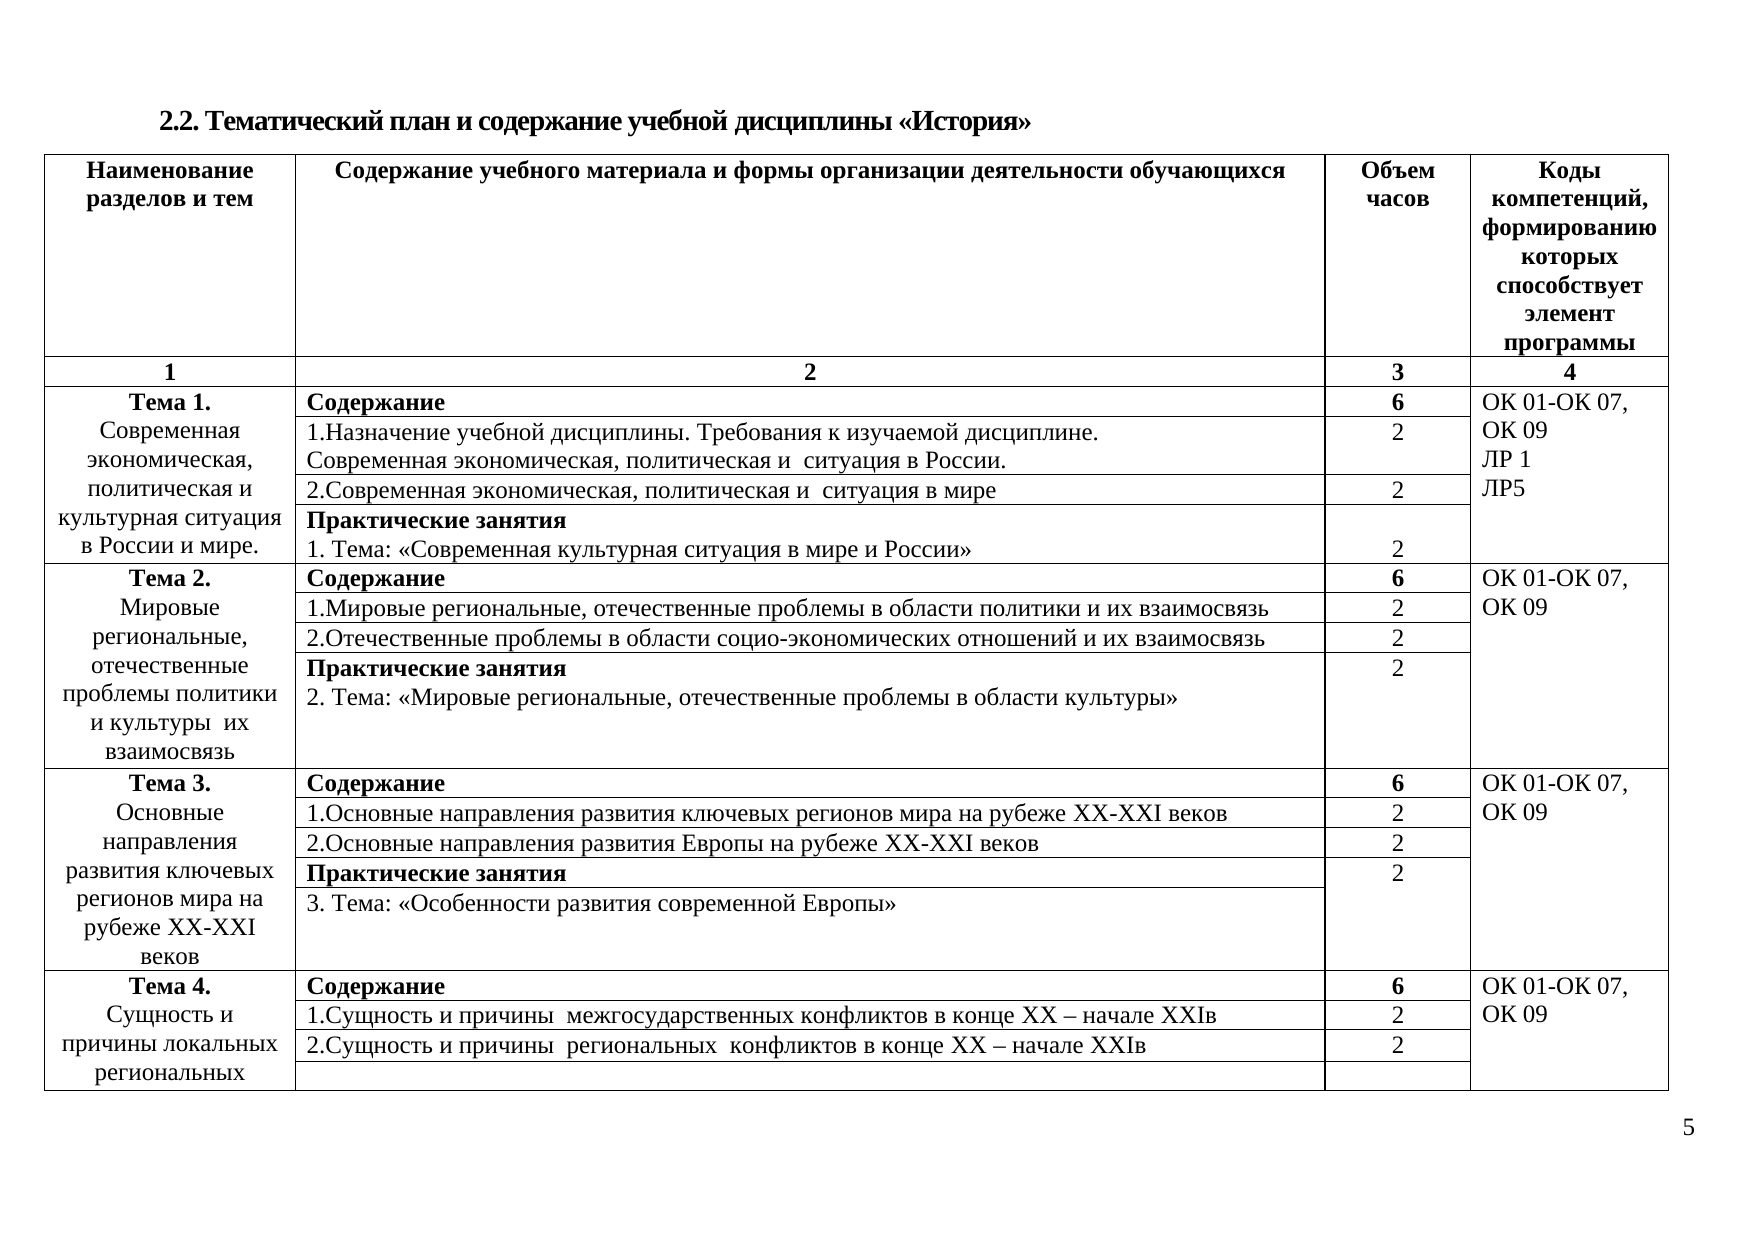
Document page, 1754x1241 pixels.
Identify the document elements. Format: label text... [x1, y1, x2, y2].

table_cell 2 [1326, 1030, 1470, 1061]
table_cell 6 [1326, 769, 1470, 797]
table_cell 6 [1326, 387, 1470, 416]
table_cell 1.Назначение учебной дисциплины. Требования к изучаемой дисциплине. Современная экономическая, политическая и ситуация в России. [296, 417, 1324, 474]
table_cell Содержание [296, 564, 1324, 592]
table_header Наименование разделов и тем [45, 155, 295, 356]
text 2.2. Тематический план и содержание учебной дисциплины «История» [159, 103, 1695, 137]
table_cell 1.Сущность и причины межгосударственных конфликтов в конце XX – начале XXIв [296, 1001, 1324, 1029]
table_cell Тема 4. Сущность и причины локальных региональных межгосударственных конфликтов в конце XX – начале XXIв [45, 971, 295, 1090]
table_cell Тема 1. Современная экономическая, политическая и культурная ситуация в России и мире. [45, 387, 295, 562]
table_cell Практические занятия [296, 858, 1324, 887]
table_cell Практические занятия 1. Тема: «Современная культурная ситуация в мире и России» [296, 505, 1324, 562]
table_cell 2 [1326, 475, 1470, 504]
table_cell 2 [1326, 417, 1470, 474]
table_cell 6 [1326, 971, 1470, 999]
table_cell 2.Основные направления развития Европы на рубеже XX-XXI веков [296, 828, 1324, 857]
table_cell 2 [1326, 593, 1470, 622]
table_cell Тема 3. Основные направления развития ключевых регионов мира на рубеже XX-XXI веков [45, 769, 295, 970]
table_cell 3. Тема: «Особенности развития современной Европы» [296, 888, 1324, 970]
table_cell 2 [1326, 858, 1470, 970]
table_cell 1.Основные направления развития ключевых регионов мира на рубеже XX-XXI веков [296, 798, 1324, 827]
table_cell 2 [1326, 1001, 1470, 1029]
table_cell 2 [1326, 653, 1470, 767]
table_cell Содержание [296, 769, 1324, 797]
table_cell ОК 01-ОК 07, ОК 09 [1471, 769, 1668, 970]
table_header Объем часов [1326, 155, 1470, 356]
table_cell ОК 01-ОК 07, ОК 09 [1471, 971, 1668, 1090]
table_cell Содержание [296, 971, 1324, 999]
table_header Коды компетенций, формированию которых способствует элемент программы [1471, 155, 1668, 356]
table_cell 2.Современная экономическая, политическая и ситуация в мире [296, 475, 1324, 504]
table_cell 4 [1471, 357, 1668, 386]
table_cell Практические занятия 2. Тема: «Мировые региональные, отечественные проблемы в области культуры» [296, 653, 1324, 767]
table_cell 1.Мировые региональные, отечественные проблемы в области политики и их взаимосвязь [296, 593, 1324, 622]
table_cell 2 [1326, 828, 1470, 857]
table_cell 2 [1326, 798, 1470, 827]
table_cell 2.Сущность и причины региональных конфликтов в конце XX – начале XXIв [296, 1030, 1324, 1061]
table_cell 6 [1326, 564, 1470, 592]
table_cell 2.Отечественные проблемы в области социо-экономических отношений и их взаимосвязь [296, 623, 1324, 652]
table_cell 2 [1326, 505, 1470, 562]
table_cell Содержание [296, 387, 1324, 416]
table_cell Тема 2. Мировые региональные, отечественные проблемы политики и культуры их взаимосвязь [45, 564, 295, 767]
table_cell ОК 01-ОК 07, ОК 09 [1471, 564, 1668, 767]
table_cell 2 [1326, 623, 1470, 652]
table_cell ОК 01-ОК 07, ОК 09 ЛР 1 ЛР5 [1471, 387, 1668, 562]
table_header Содержание учебного материала и формы организации деятельности обучающихся [296, 155, 1324, 356]
table_cell 2 [296, 357, 1324, 386]
table_cell 3 [1326, 357, 1470, 386]
table_cell 1 [45, 357, 295, 386]
table_cell [296, 1062, 1324, 1090]
table_cell [1326, 1062, 1470, 1090]
